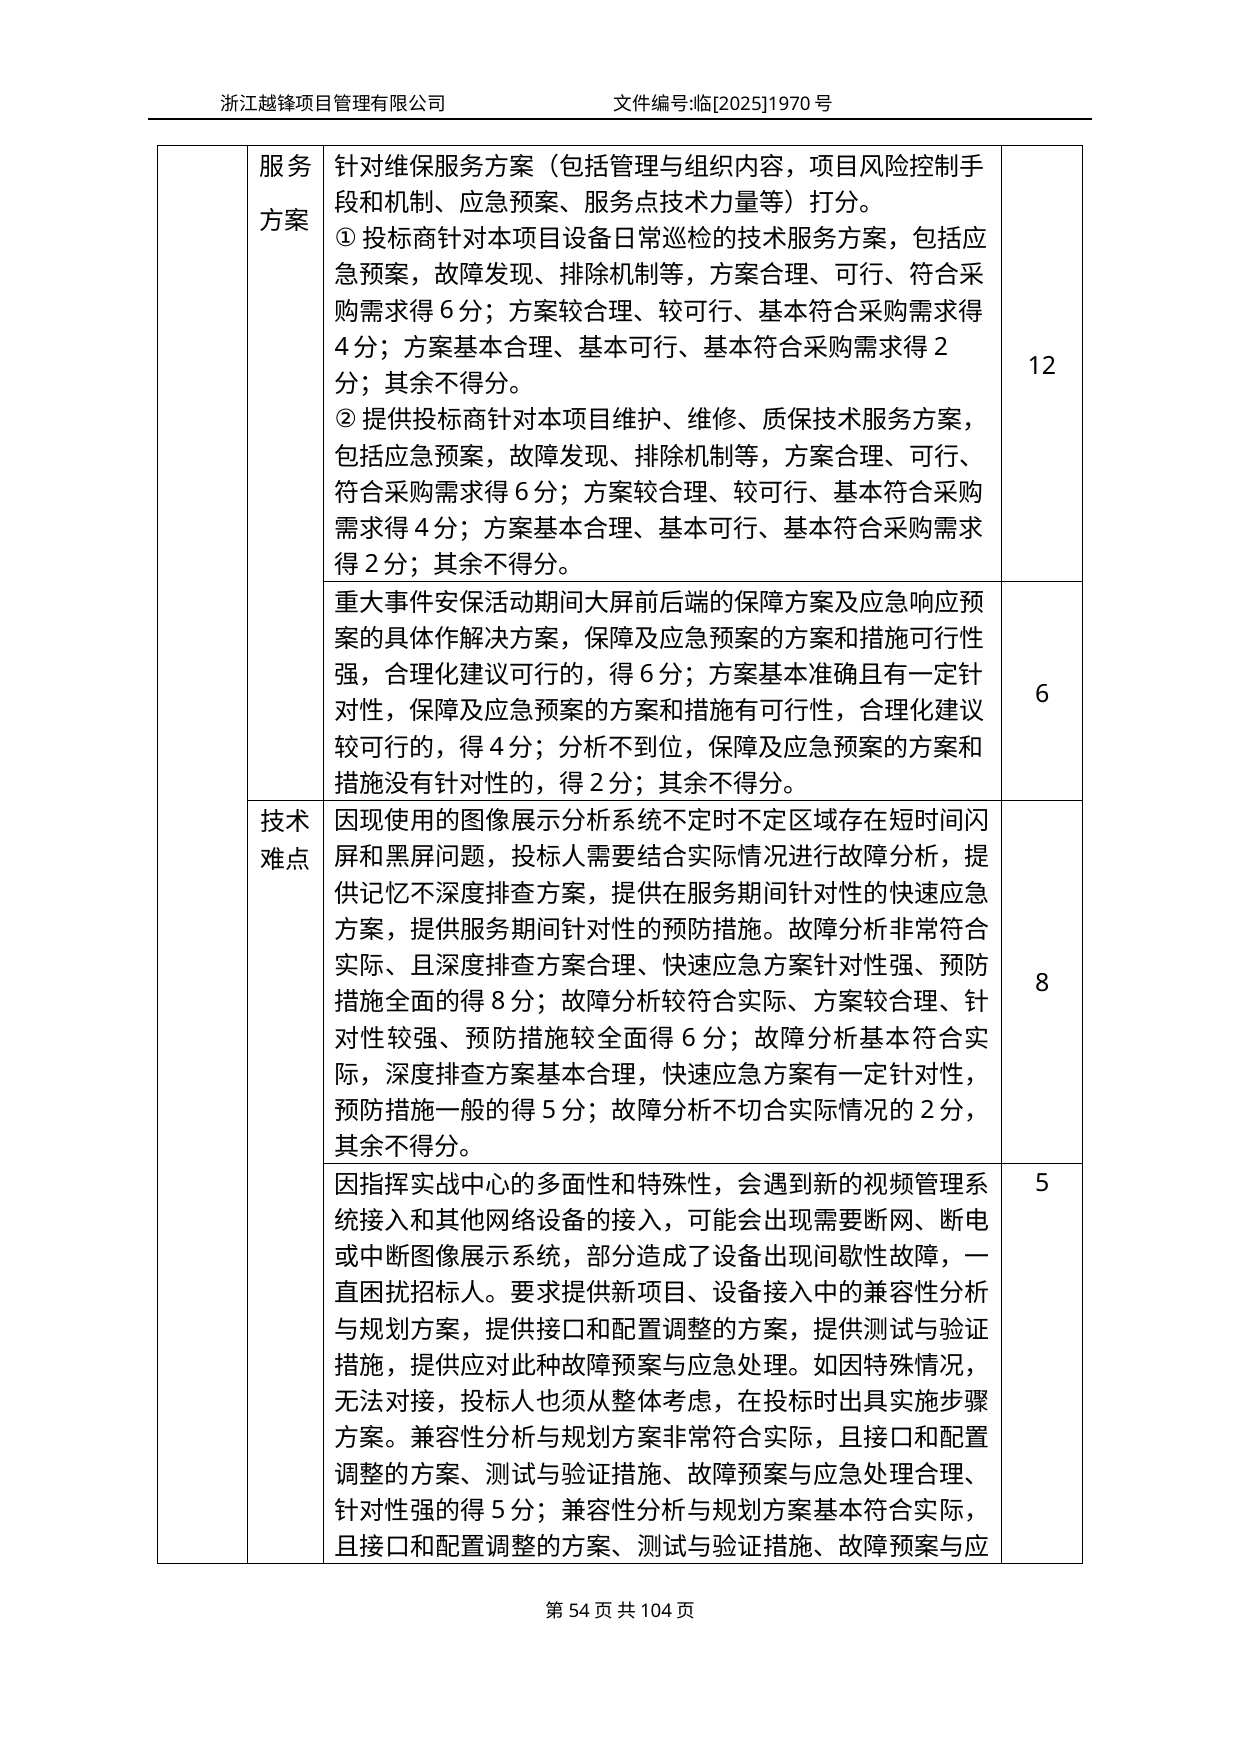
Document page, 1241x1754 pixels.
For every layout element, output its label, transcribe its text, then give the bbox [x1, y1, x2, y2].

table_cell 因现使用的图像展示分析系统不定时不定区域存在短时间闪屏和黑屏问题，投标人需要结合实际情况进行故障分析，提供记忆不深度排查方案，提供在服务期间针对性的快速应急方案，提供服务期间针对性的预防措施。故障分析非常符合实际、且深度排查方案合理、快速应急方案针对性强、预防措施全面的得8分；故障分析较符合实际、方案较合理、针对性较强、预防措施较全面得6分；故障分析基本符合实际，深度排查方案基本合理，快速应急方案有一定针对性，预防措施一般的得5分；故障分析不切合实际情况的2分，其余不得分。 [324, 801, 1001, 1163]
table_cell 技术难点 [248, 801, 323, 1563]
table_cell 8 [1002, 801, 1082, 1163]
table_cell 5 [1002, 1164, 1082, 1563]
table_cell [324, 1164, 1001, 1563]
table_cell 12 [1002, 146, 1082, 581]
table_cell 重大事件安保活动期间大屏前后端的保障方案及应急响应预案的具体作解决方案，保障及应急预案的方案和措施可行性强，合理化建议可行的，得6分；方案基本准确且有一定针对性，保障及应急预案的方案和措施有可行性，合理化建议较可行的，得4分；分析不到位，保障及应急预案的方案和措施没有针对性的，得2分；其余不得分。 [324, 582, 1001, 799]
table_cell 6 [1002, 582, 1082, 799]
table_cell 服务方案 [248, 146, 323, 799]
table_cell 针对维保服务方案（包括管理与组织内容，项目风险控制手段和机制、应急预案、服务点技术力量等）打分。 ①投标商针对本项目设备日常巡检的技术服务方案，包括应急预案，故障发现、排除机制等，方案合理、可行、符合采购需求得6分；方案较合理、较可行、基本符合采购需求得4分；方案基本合理、基本可行、基本符合采购需求得2分；其余不得分。 ②提供投标商针对本项目维护、维修、质保技术服务方案，包括应急预案，故障发现、排除机制等，方案合理、可行、符合采购需求得6分；方案较合理、较可行、基本符合采购需求得4分；方案基本合理、基本可行、基本符合采购需求得2分；其余不得分。 [324, 146, 1001, 581]
